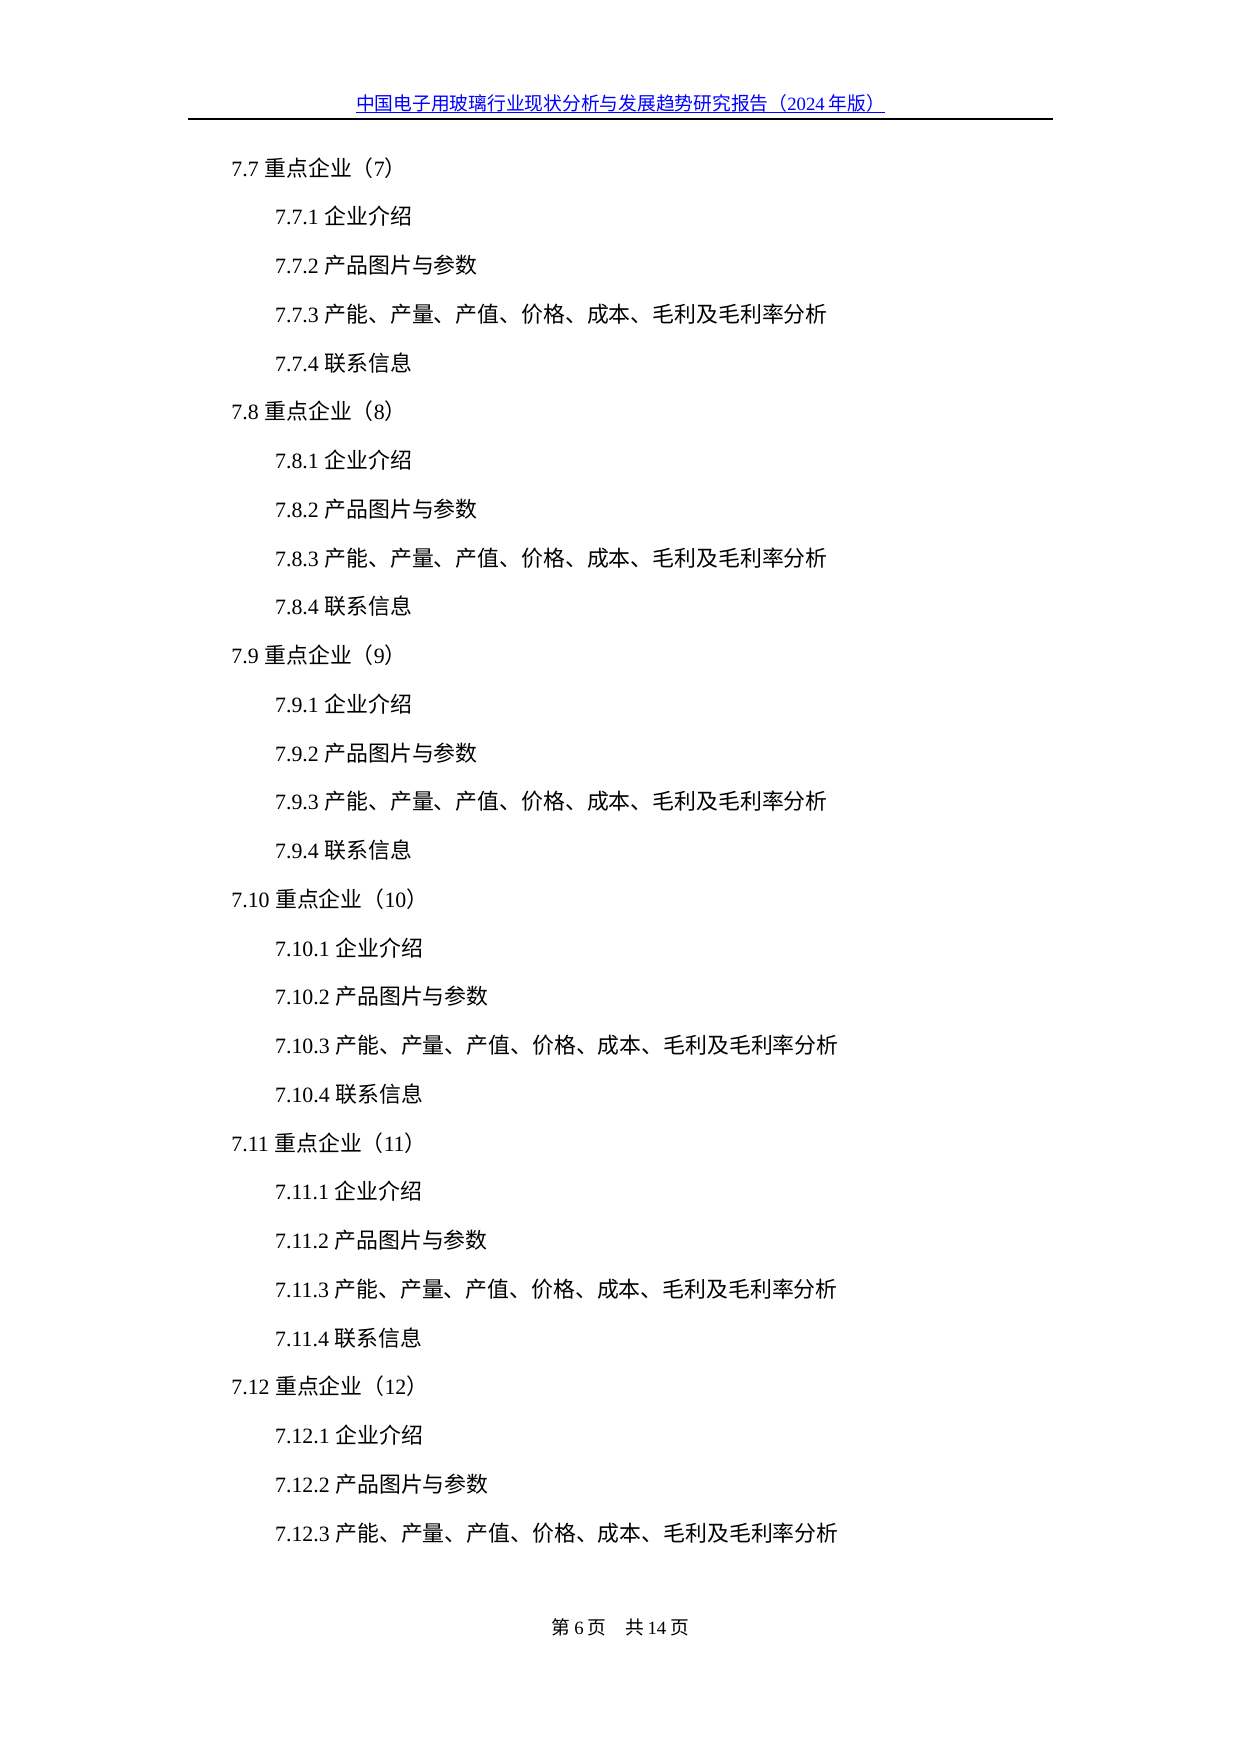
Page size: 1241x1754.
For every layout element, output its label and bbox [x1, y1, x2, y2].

text [187, 150, 1053, 1548]
